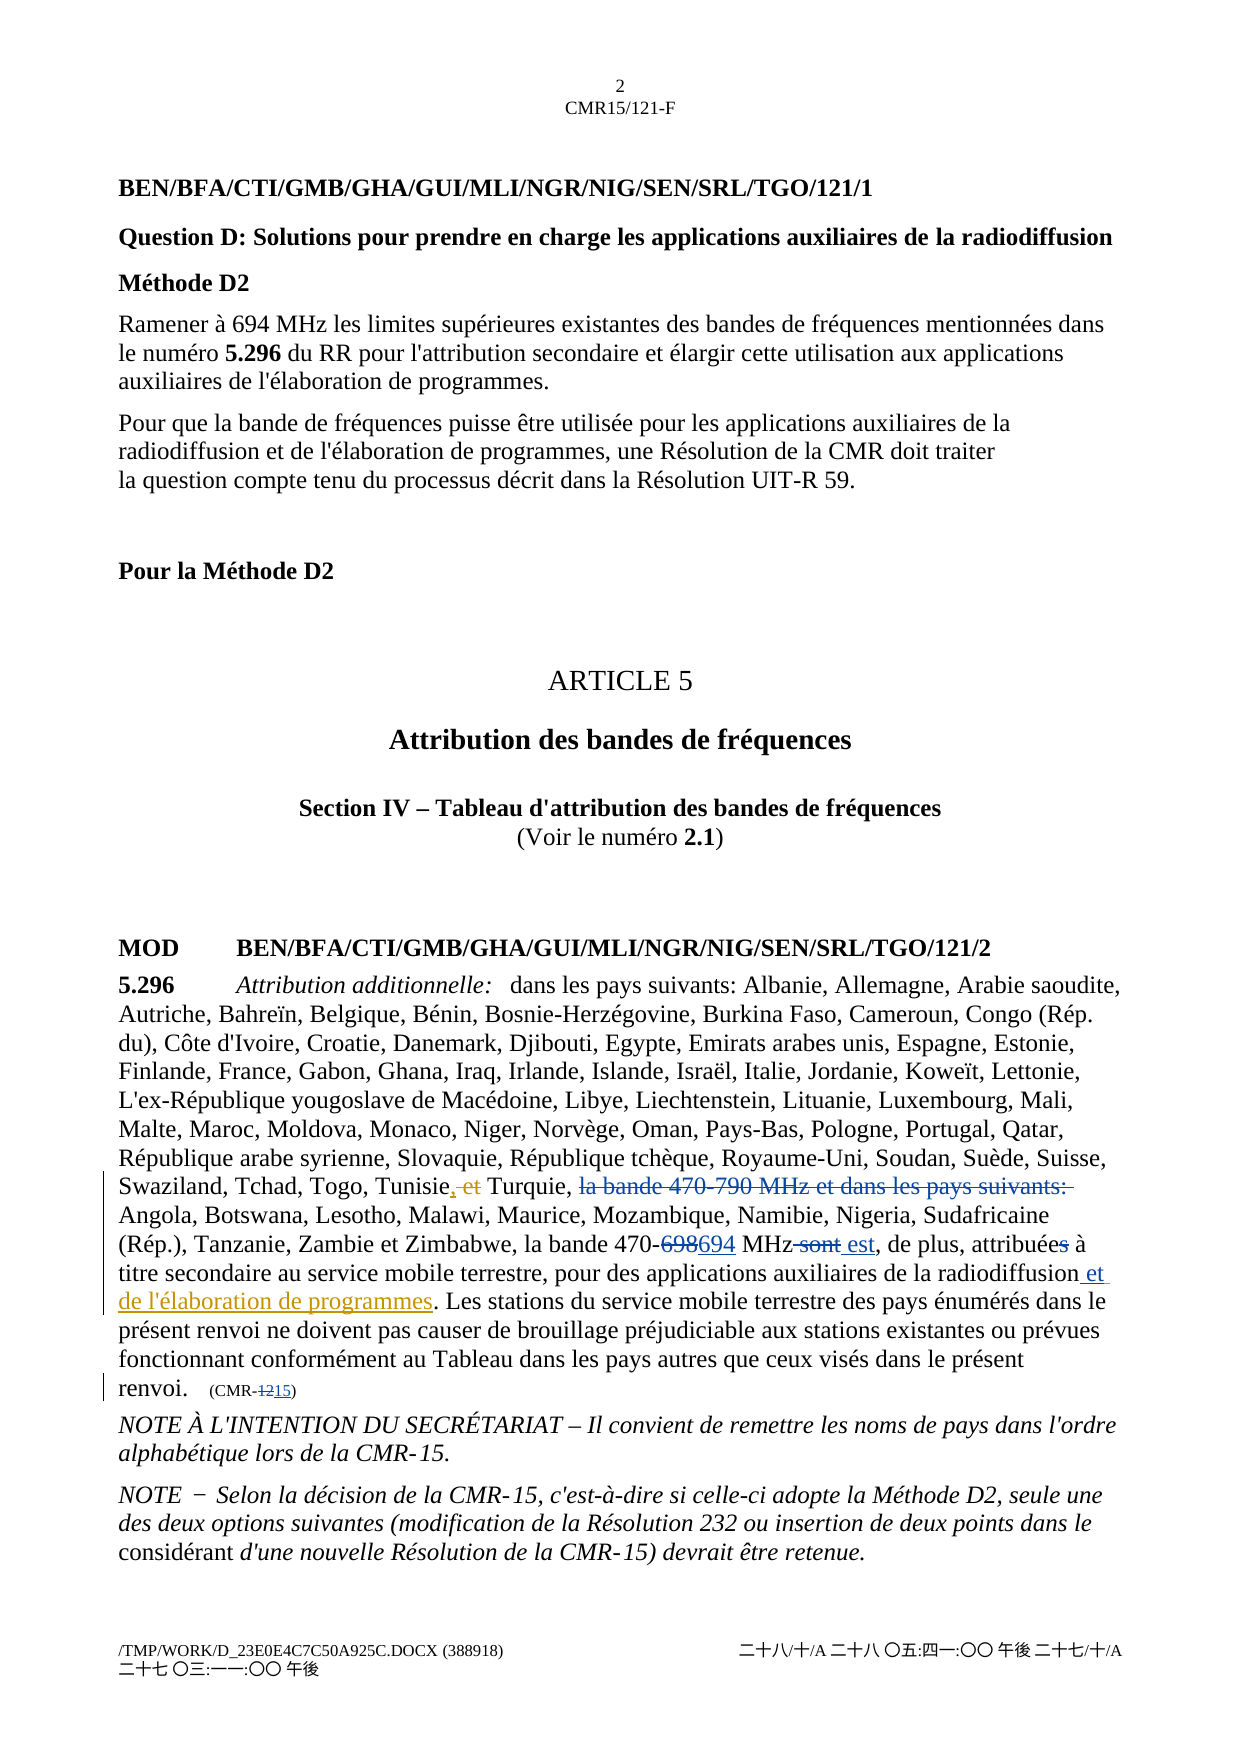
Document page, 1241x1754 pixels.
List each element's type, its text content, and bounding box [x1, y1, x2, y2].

title Attribution des bandes de fréquences [118, 722, 1122, 756]
text Ramener à 694 MHz les limites supérieures existantes des bandes de fréquences mentionnées dans le numéro 5.296 du RR pour l'attribution secondaire et élargir cette utilisation aux applications auxiliaires de l'élaboration de programmes. [118, 309, 1122, 395]
text 5.296 Attribution additionnelle: dans les pays suivants: Albanie, Allemagne, Arabie saoudite, Autriche, Bahreïn, Belgique, Bénin, Bosnie-Herzégovine, Burkina Faso, Cameroun, Congo (Rép. du), Côte d'Ivoire, Croatie, Danemark, Djibouti, Egypte, Emirats arabes unis, Espagne, Estonie, Finlande, France, Gabon, Ghana, Iraq, Irlande, Islande, Israël, Italie, Jordanie, Koweït, Lettonie, L'ex-République yougoslave de Macédoine, Libye, Liechtenstein, Lituanie, Luxembourg, Mali, Malte, Maroc, Moldova, Monaco, Niger, Norvège, Oman, Pays-Bas, Pologne, Portugal, Qatar, République arabe syrienne, Slovaquie, République tchèque, Royaume-Uni, Soudan, Suède, Suisse, Swaziland, Tchad, Togo, Tunisie Turquie, Angola, Botswana, Lesotho, Malawi, Maurice, Mozambique, Namibie, Nigeria, Sudafricaine (Rép.), Tanzanie, Zambie et Zimbabwe, la bande 470- MHz, de plus, attribuée à titre secondaire au service mobile terrestre, pour des applications auxiliaires de la radiodiffusion. Les stations du service mobile terrestre des pays énumérés dans le présent renvoi ne doivent pas causer de brouillage préjudiciable aux stations existantes ou prévues fonctionnant conformément au Tableau dans les pays autres que ceux visés dans le présent renvoi. (CMR-) [118, 970, 1122, 1401]
text Section IV – Tableau d'attribution des bandes de fréquences (Voir le numéro 2.1) [118, 793, 1122, 908]
subtitle Question D: Solutions pour prendre en charge les applications auxiliaires de la radiodiffusion [118, 222, 1122, 251]
text ARTICLE 5 [118, 663, 1122, 697]
text BEN/BFA/CTI/GMB/GHA/GUI/MLI/NGR/NIG/SEN/SRL/TGO/121/1 [118, 173, 1122, 201]
text MOD BEN/BFA/CTI/GMB/GHA/GUI/MLI/NGR/NIG/SEN/SRL/TGO/121/2 [118, 933, 1122, 962]
text NOTE − Selon la décision de la CMR-15, c'est-à-dire si celle-ci adopte la Méthode D2, seule une des deux options suivantes (modification de la Résolution 232 ou insertion de deux points dans le considérant d'une nouvelle Résolution de la CMR-15) devrait être retenue. [118, 1480, 1122, 1566]
subtitle Méthode D2 [118, 268, 1122, 296]
text NOTE À L'INTENTION DU SECRÉTARIAT ‒ Il convient de remettre les noms de pays dans l'ordre alphabétique lors de la CMR-15. [118, 1410, 1122, 1467]
subtitle Pour la Méthode D2 [118, 556, 1122, 585]
text Pour que la bande de fréquences puisse être utilisée pour les applications auxiliaires de la radiodiffusion et de l'élaboration de programmes, une Résolution de la CMR doit traiter la question compte tenu du processus décrit dans la Résolution UIT-R 59. [118, 408, 1122, 494]
